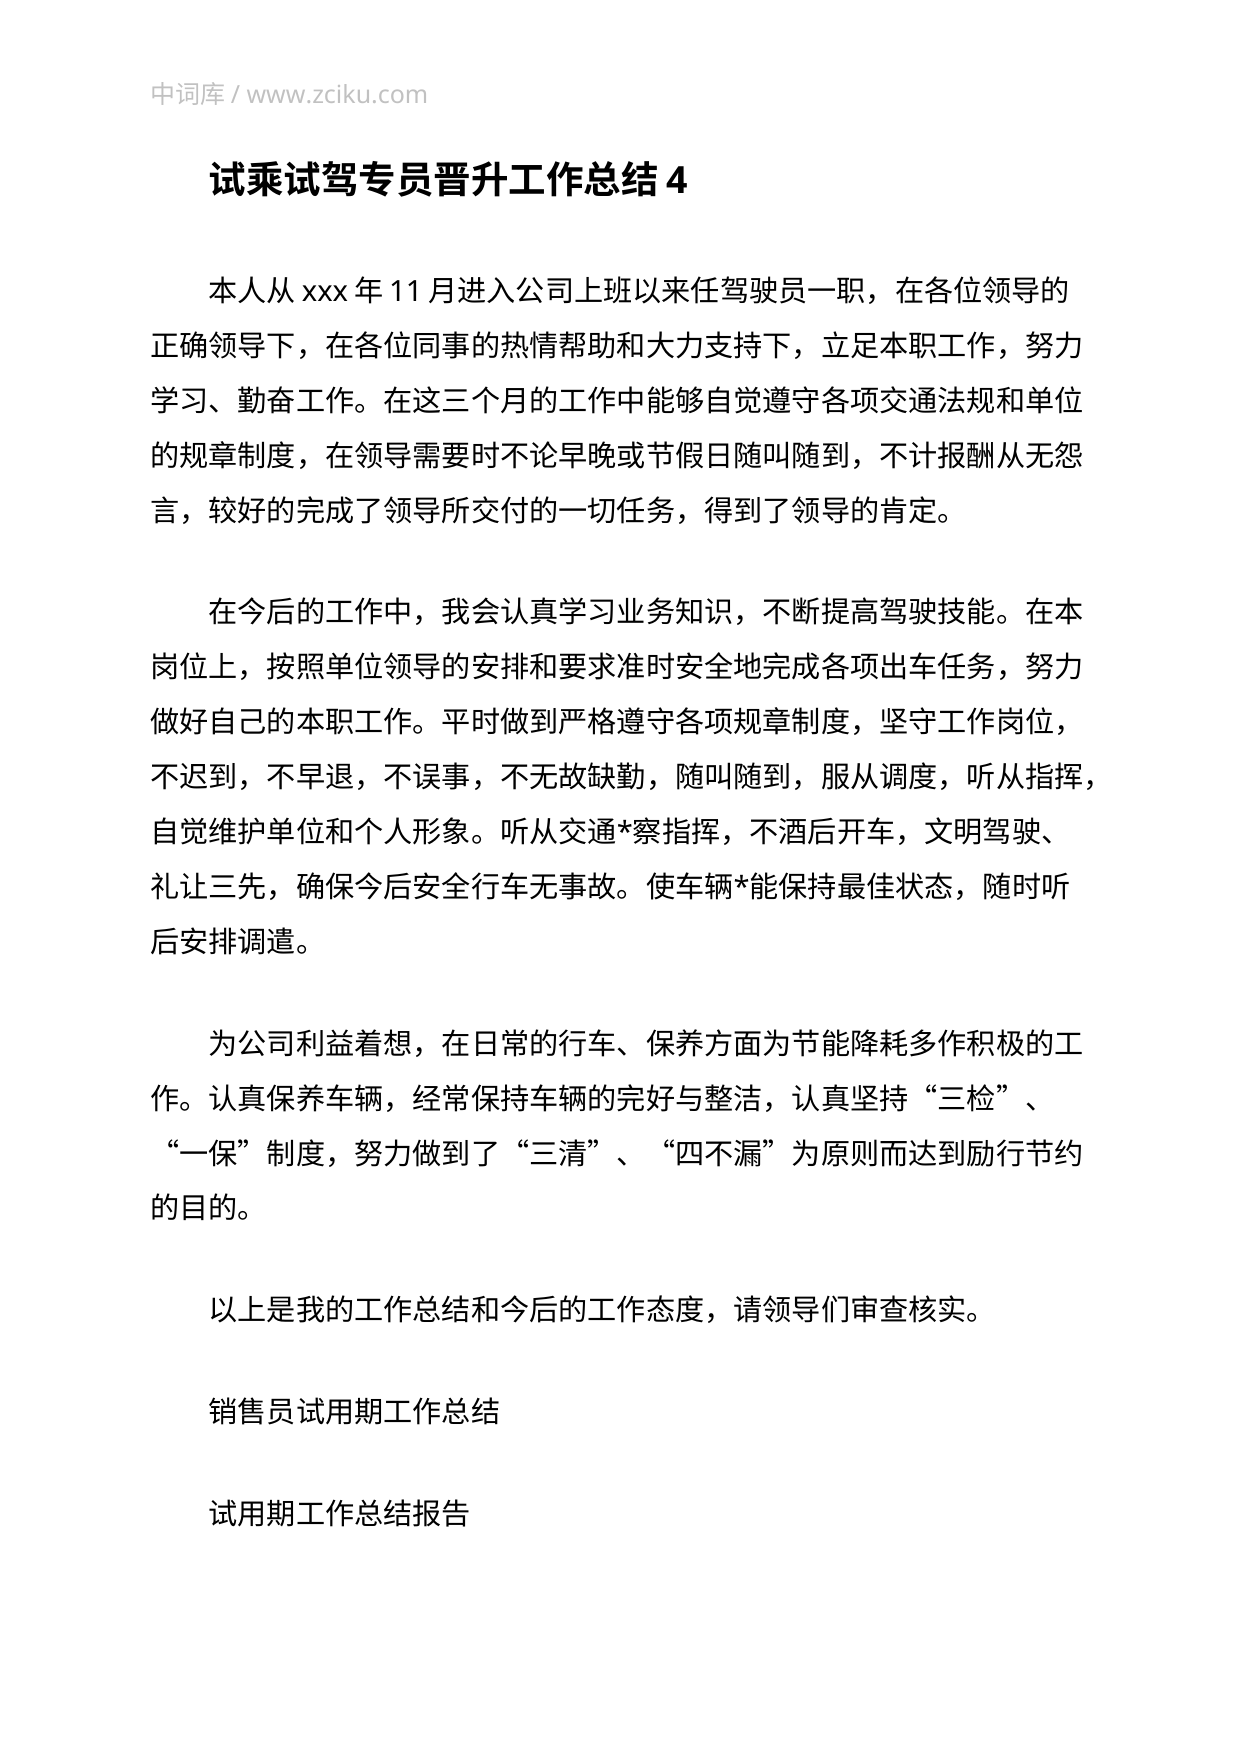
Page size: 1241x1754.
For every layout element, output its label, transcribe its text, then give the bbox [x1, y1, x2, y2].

text 以上是我的工作总结和今后的工作态度，请领导们审查核实。 [150, 1287, 1090, 1329]
text 试乘试驾专员晋升工作总结4 [150, 150, 1090, 204]
text 在今后的工作中，我会认真学习业务知识，不断提高驾驶技能。在本岗位上，按照单位领导的安排和要求准时安全地完成各项出车任务，努力做好自己的本职工作。平时做到严格遵守各项规章制度，坚守工作岗位，不迟到，不早退，不误事，不无故缺勤，随叫随到，服从调度，听从指挥，自觉维护单位和个人形象。听从交通*察指挥，不酒后开车，文明驾驶、礼让三先，确保今后安全行车无事故。使车辆*能保持最佳状态，随时听后安排调遣。 [150, 589, 1090, 961]
text 试用期工作总结报告 [150, 1490, 1090, 1533]
text 为公司利益着想，在日常的行车、保养方面为节能降耗多作积极的工作。认真保养车辆，经常保持车辆的完好与整洁，认真坚持“三检”、“一保”制度，努力做到了“三清”、“四不漏”为原则而达到励行节约的目的。 [150, 1020, 1090, 1227]
text 销售员试用期工作总结 [150, 1389, 1090, 1431]
text 本人从xxx年11月进入公司上班以来任驾驶员一职，在各位领导的正确领导下，在各位同事的热情帮助和大力支持下，立足本职工作，努力学习、勤奋工作。在这三个月的工作中能够自觉遵守各项交通法规和单位的规章制度，在领导需要时不论早晚或节假日随叫随到，不计报酬从无怨言，较好的完成了领导所交付的一切任务，得到了领导的肯定。 [150, 268, 1090, 529]
